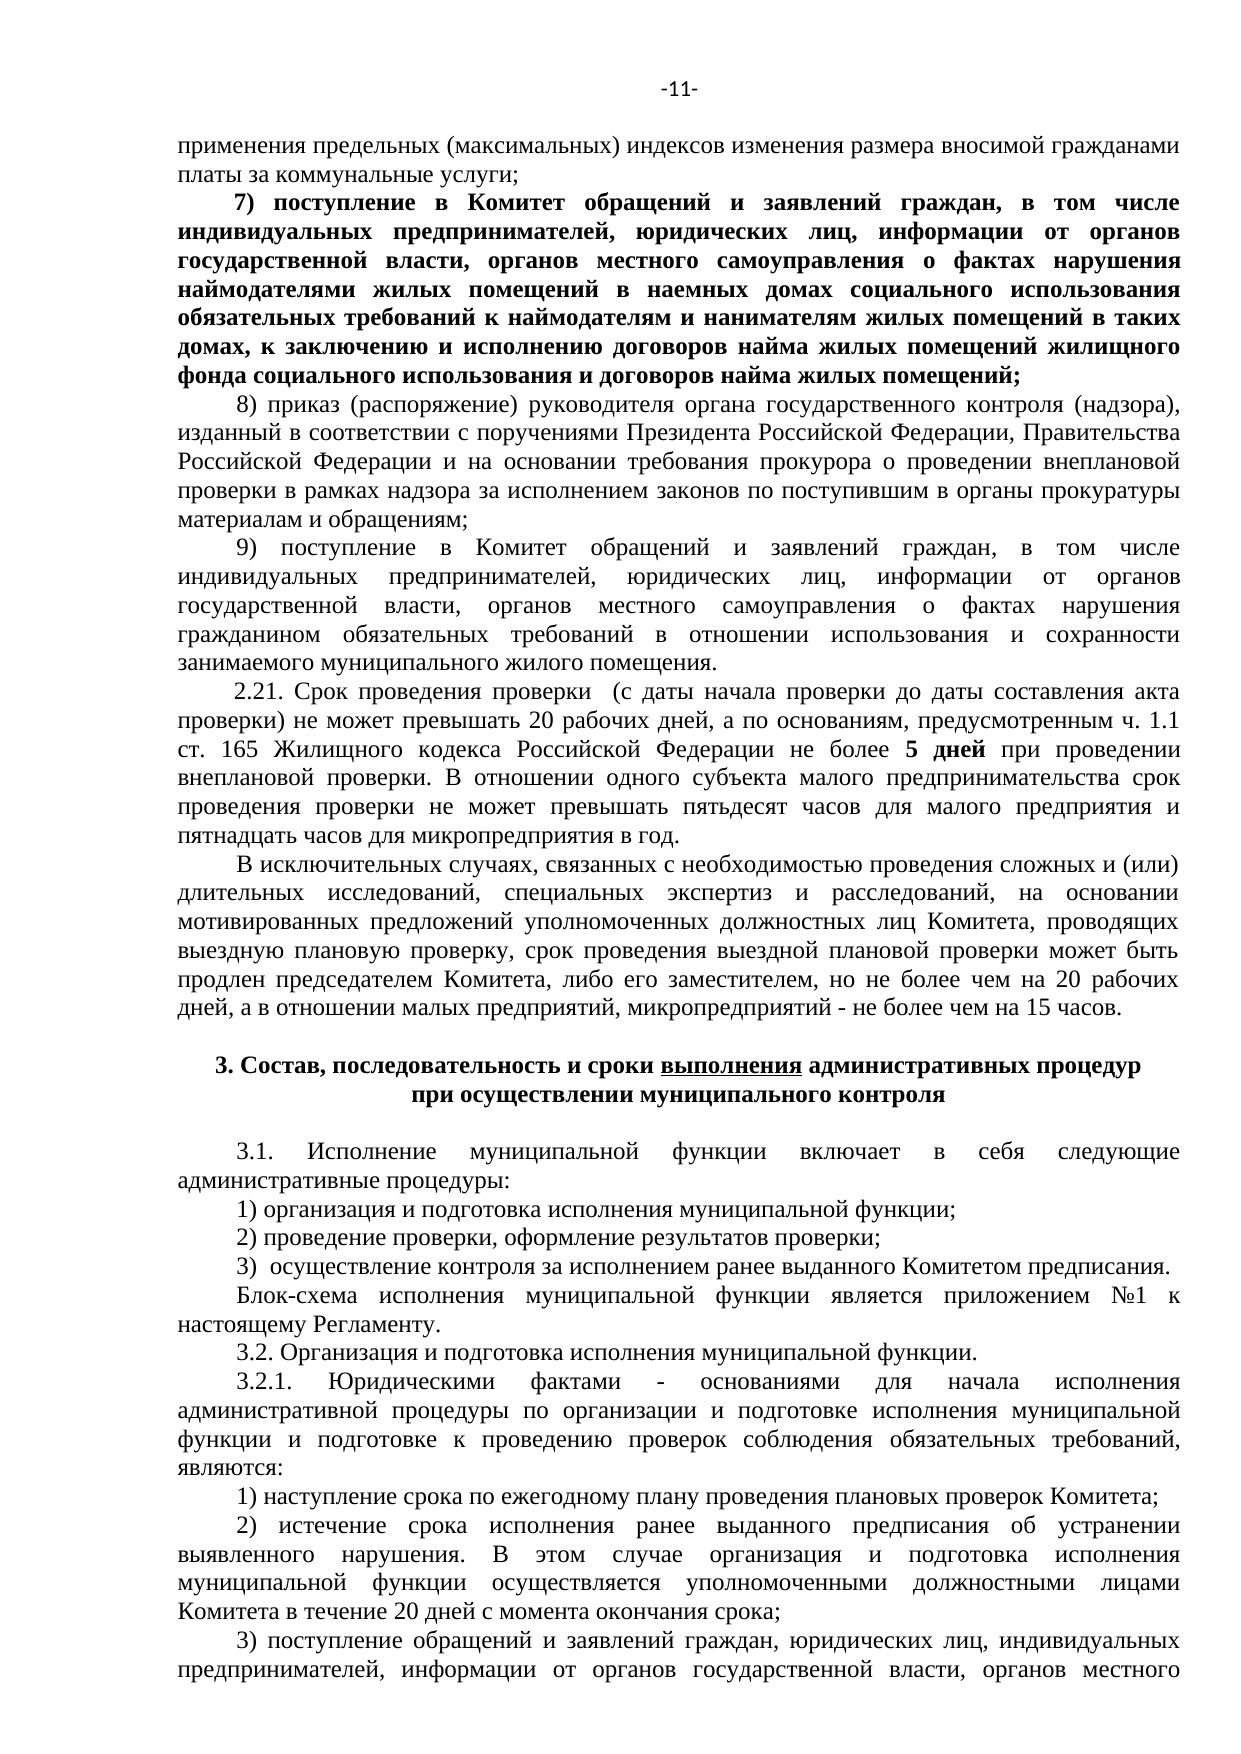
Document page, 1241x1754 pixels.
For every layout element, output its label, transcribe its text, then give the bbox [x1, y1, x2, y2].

text 2) проведение проверки, оформление результатов проверки; [177, 1222, 1181, 1251]
text В исключительных случаях, связанных с необходимостью проведения сложных и (или) длительных исследований, специальных экспертиз и расследований, на основании мотивированных предложений уполномоченных должностных лиц Комитета, проводящих выездную плановую проверку, срок проведения выездной плановой проверки может быть продлен председателем Комитета, либо его заместителем, но не более чем на 20 рабочих дней, а в отношении малых предприятий, микропредприятий - не более чем на 15 часов. [177, 849, 1179, 1021]
text 3. Состав, последовательность и сроки выполнения административных процедур [177, 1050, 1179, 1079]
text 7) поступление в Комитет обращений и заявлений граждан, в том числе индивидуальных предпринимателей, юридических лиц, информации от органов государственной власти, органов местного самоуправления о фактах нарушения наймодателями жилых помещений в наемных домах социального использования обязательных требований к наймодателям и нанимателям жилых помещений в таких домах, к заключению и исполнению договоров найма жилых помещений жилищного фонда социального использования и договоров найма жилых помещений; [177, 187, 1181, 389]
text 1) наступление срока по ежегодному плану проведения плановых проверок Комитета; [177, 1481, 1181, 1510]
text 3) осуществление контроля за исполнением ранее выданного Комитетом предписания. [177, 1251, 1181, 1280]
text 8) приказ (распоряжение) руководителя органа государственного контроля (надзора), изданный в соответствии с поручениями Президента Российской Федерации, Правительства Российской Федерации и на основании требования прокурора о проведении внеплановой проверки в рамках надзора за исполнением законов по поступившим в органы прокуратуры материалам и обращениям; [177, 389, 1181, 532]
text 2.21. Срок проведения проверки (с даты начала проверки до даты составления акта проверки) не может превышать 20 рабочих дней, а по основаниям, предусмотренным ч. 1.1 ст. 165 Жилищного кодекса Российской Федерации не более 5 дней при проведении внеплановой проверки. В отношении одного субъекта малого предпринимательства срок проведения проверки не может превышать пятьдесят часов для малого предприятия и пятнадцать часов для микропредприятия в год. [177, 676, 1181, 849]
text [177, 130, 1181, 187]
text 3.1. Исполнение муниципальной функции включает в себя следующие административные процедуры: [177, 1136, 1181, 1194]
text 2) истечение срока исполнения ранее выданного предписания об устранении выявленного нарушения. В этом случае организация и подготовка исполнения муниципальной функции осуществляется уполномоченными должностными лицами Комитета в течение 20 дней с момента окончания срока; [177, 1510, 1181, 1625]
text 3.2.1. Юридическими фактами - основаниями для начала исполнения административной процедуры по организации и подготовке исполнения муниципальной функции и подготовке к проведению проверок соблюдения обязательных требований, являются: [177, 1366, 1181, 1481]
text Блок-схема исполнения муниципальной функции является приложением №1 к настоящему Регламенту. [177, 1280, 1181, 1337]
text 3.2. Организация и подготовка исполнения муниципальной функции. [177, 1337, 1181, 1366]
text 9) поступление в Комитет обращений и заявлений граждан, в том числе индивидуальных предпринимателей, юридических лиц, информации от органов государственной власти, органов местного самоуправления о фактах нарушения гражданином обязательных требований в отношении использования и сохранности занимаемого муниципального жилого помещения. [177, 532, 1181, 676]
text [177, 1625, 1181, 1682]
text 1) организация и подготовка исполнения муниципальной функции; [177, 1194, 1181, 1222]
text при осуществлении муниципального контроля [177, 1079, 1179, 1107]
